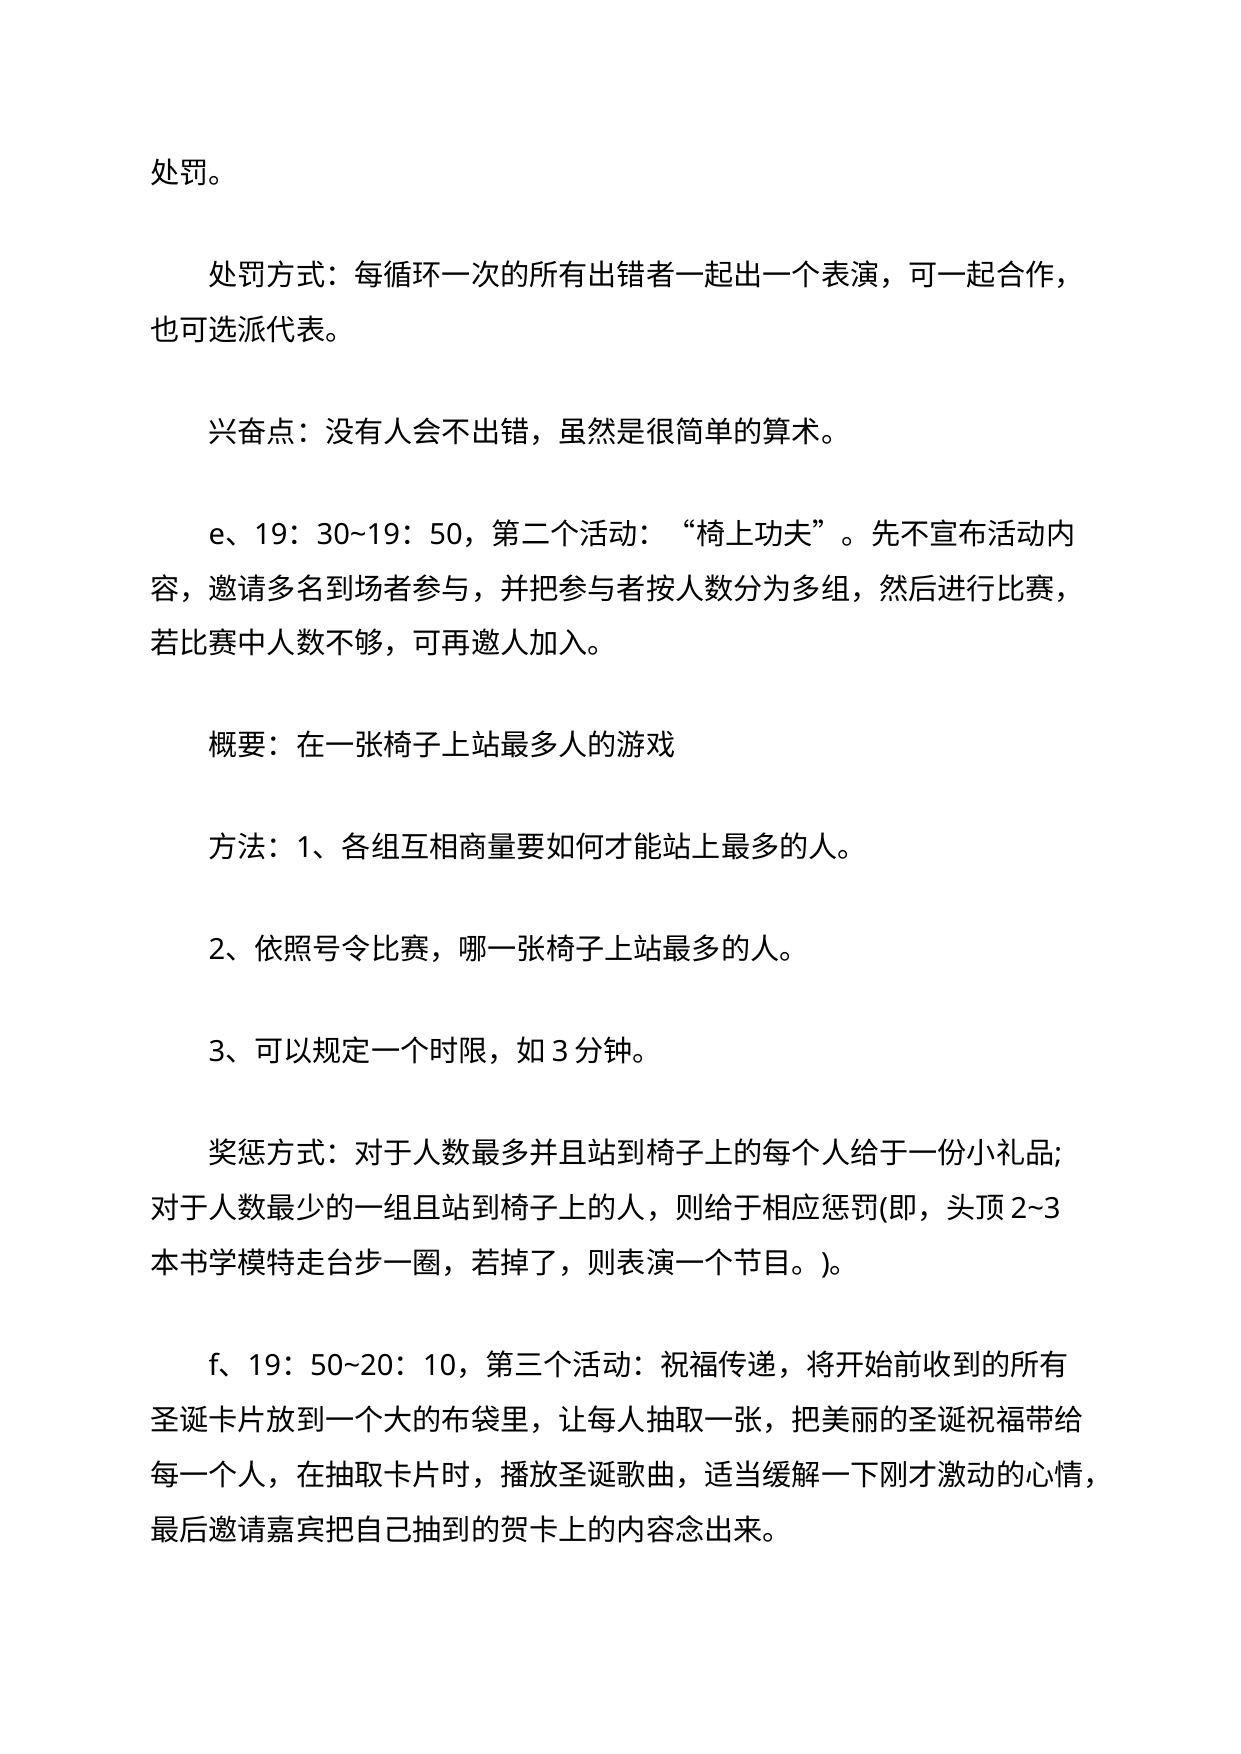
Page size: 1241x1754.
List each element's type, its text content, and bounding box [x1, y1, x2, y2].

text 3、可以规定一个时限，如3分钟。 [150, 1028, 1090, 1070]
text 2、依照号令比赛，哪一张椅子上站最多的人。 [150, 926, 1090, 968]
text 兴奋点：没有人会不出错，虽然是很简单的算术。 [150, 408, 1090, 451]
text 处罚方式：每循环一次的所有出错者一起出一个表演，可一起合作，也可选派代表。 [150, 252, 1090, 349]
text f、19：50~20：10，第三个活动：祝福传递，将开始前收到的所有圣诞卡片放到一个大的布袋里，让每人抽取一张，把美丽的圣诞祝福带给每一个人，在抽取卡片时，播放圣诞歌曲，适当缓解一下刚才激动的心情，最后邀请嘉宾把自己抽到的贺卡上的内容念出来。 [150, 1342, 1090, 1549]
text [150, 150, 1090, 192]
text 方法：1、各组互相商量要如何才能站上最多的人。 [150, 824, 1090, 866]
text 奖惩方式：对于人数最多并且站到椅子上的每个人给于一份小礼品;对于人数最少的一组且站到椅子上的人，则给于相应惩罚(即，头顶2~3本书学模特走台步一圈，若掉了，则表演一个节目。)。 [150, 1129, 1090, 1282]
text 概要：在一张椅子上站最多人的游戏 [150, 722, 1090, 764]
text e、19：30~19：50，第二个活动：“椅上功夫”。先不宣布活动内容，邀请多名到场者参与，并把参与者按人数分为多组，然后进行比赛，若比赛中人数不够，可再邀人加入。 [150, 510, 1090, 662]
